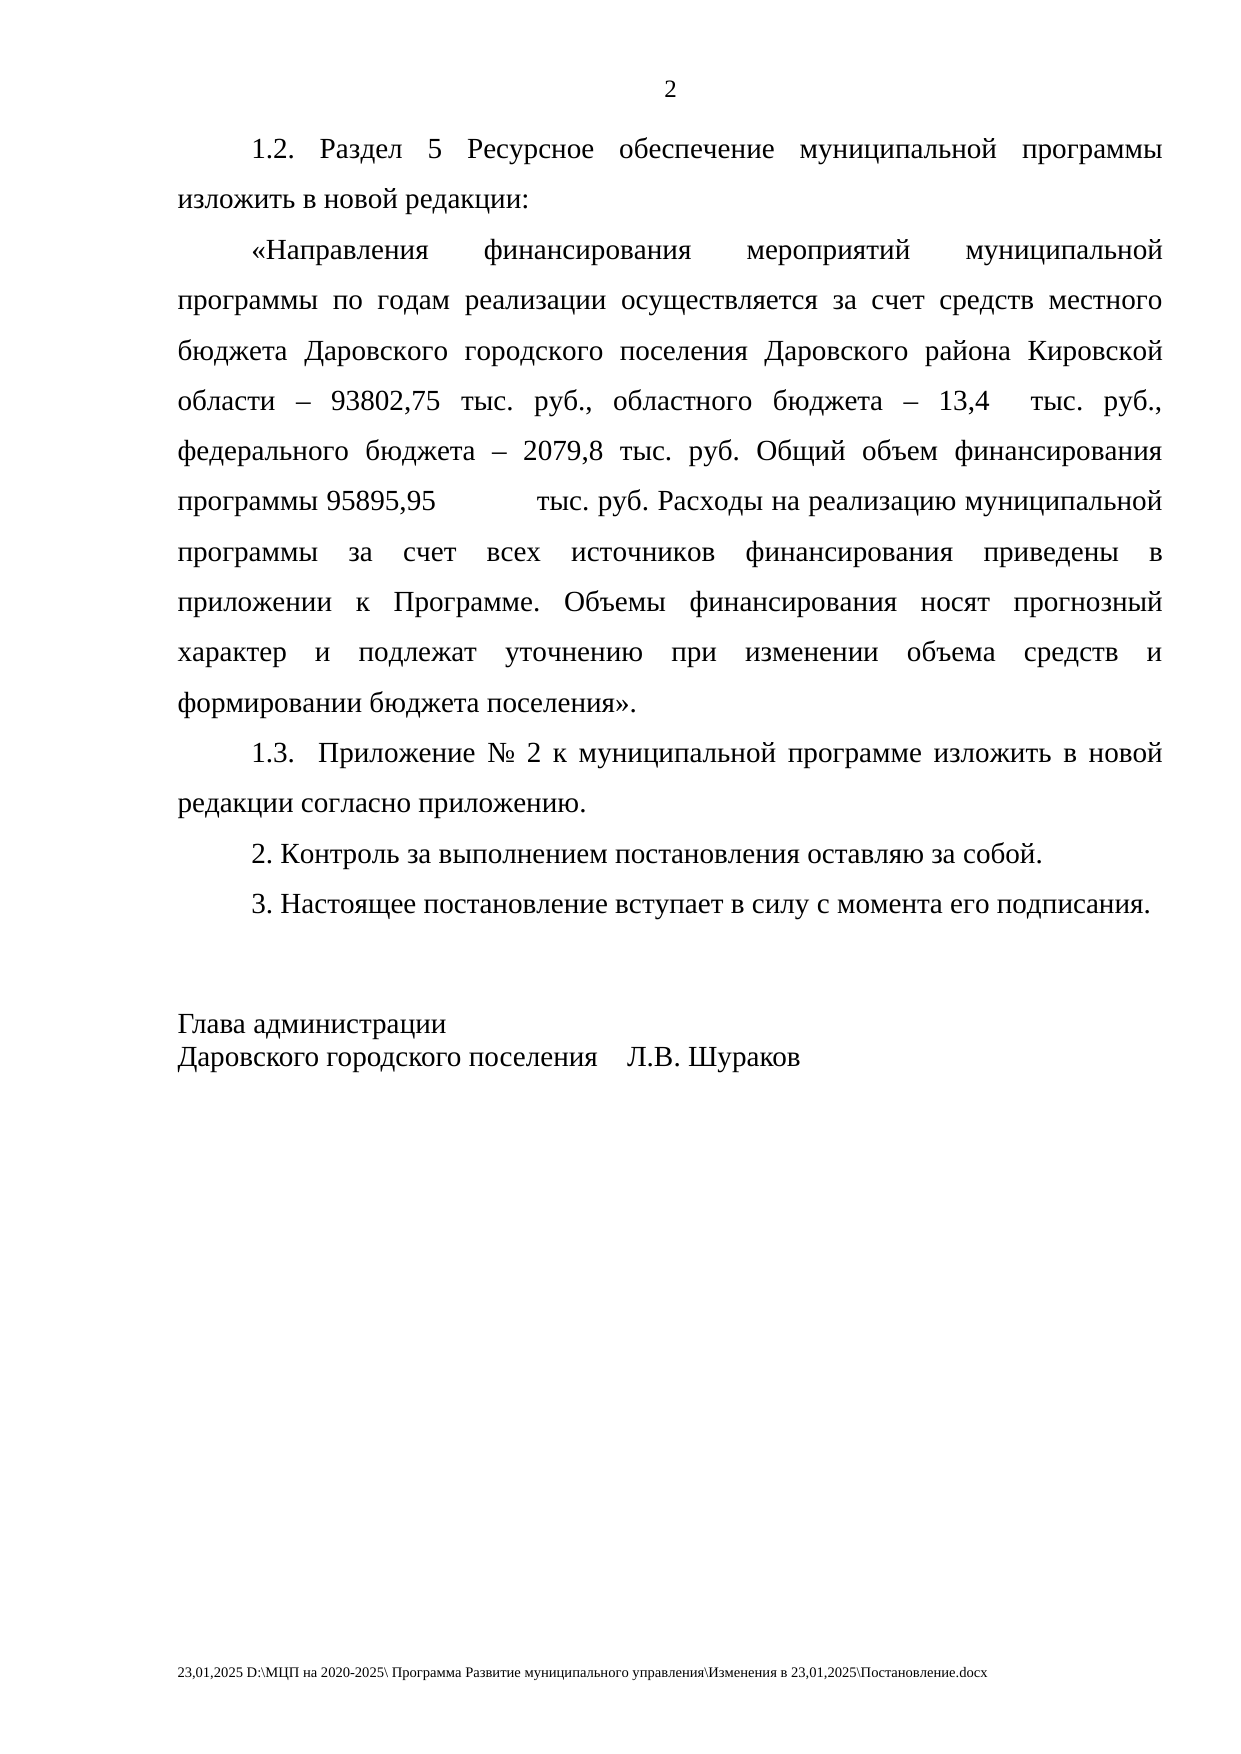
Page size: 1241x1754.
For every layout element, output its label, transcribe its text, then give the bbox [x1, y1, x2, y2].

title «Направления финансирования мероприятий муниципальной программы по годам реализации осуществляется за счет средств местного бюджета Даровского городского поселения Даровского района Кировской области – 93802,75 тыс. руб., областного бюджета – 13,4 тыс. руб., федерального бюджета – 2079,8 тыс. руб. Общий объем финансирования программы 95895,95 тыс. руб. Расходы на реализацию муниципальной программы за счет всех источников финансирования приведены в приложении к Программе. Объемы финансирования носят прогнозный характер и подлежат уточнению при изменении объема средств и формировании бюджета поселения». [177, 232, 1163, 718]
text 2. Контроль за выполнением постановления оставляю за собой. [177, 836, 1163, 869]
title 1.2. Раздел 5 Ресурсное обеспечение муниципальной программы изложить в новой редакции: [177, 131, 1163, 215]
text 3. Настоящее постановление вступает в силу с момента его подписания. [177, 886, 1163, 919]
text Глава администрации [177, 1006, 1163, 1039]
title 1.3. Приложение № 2 к муниципальной программе изложить в новой редакции согласно приложению. [177, 735, 1163, 819]
text Даровского городского поселения Л.В. Шураков [177, 1039, 1163, 1073]
